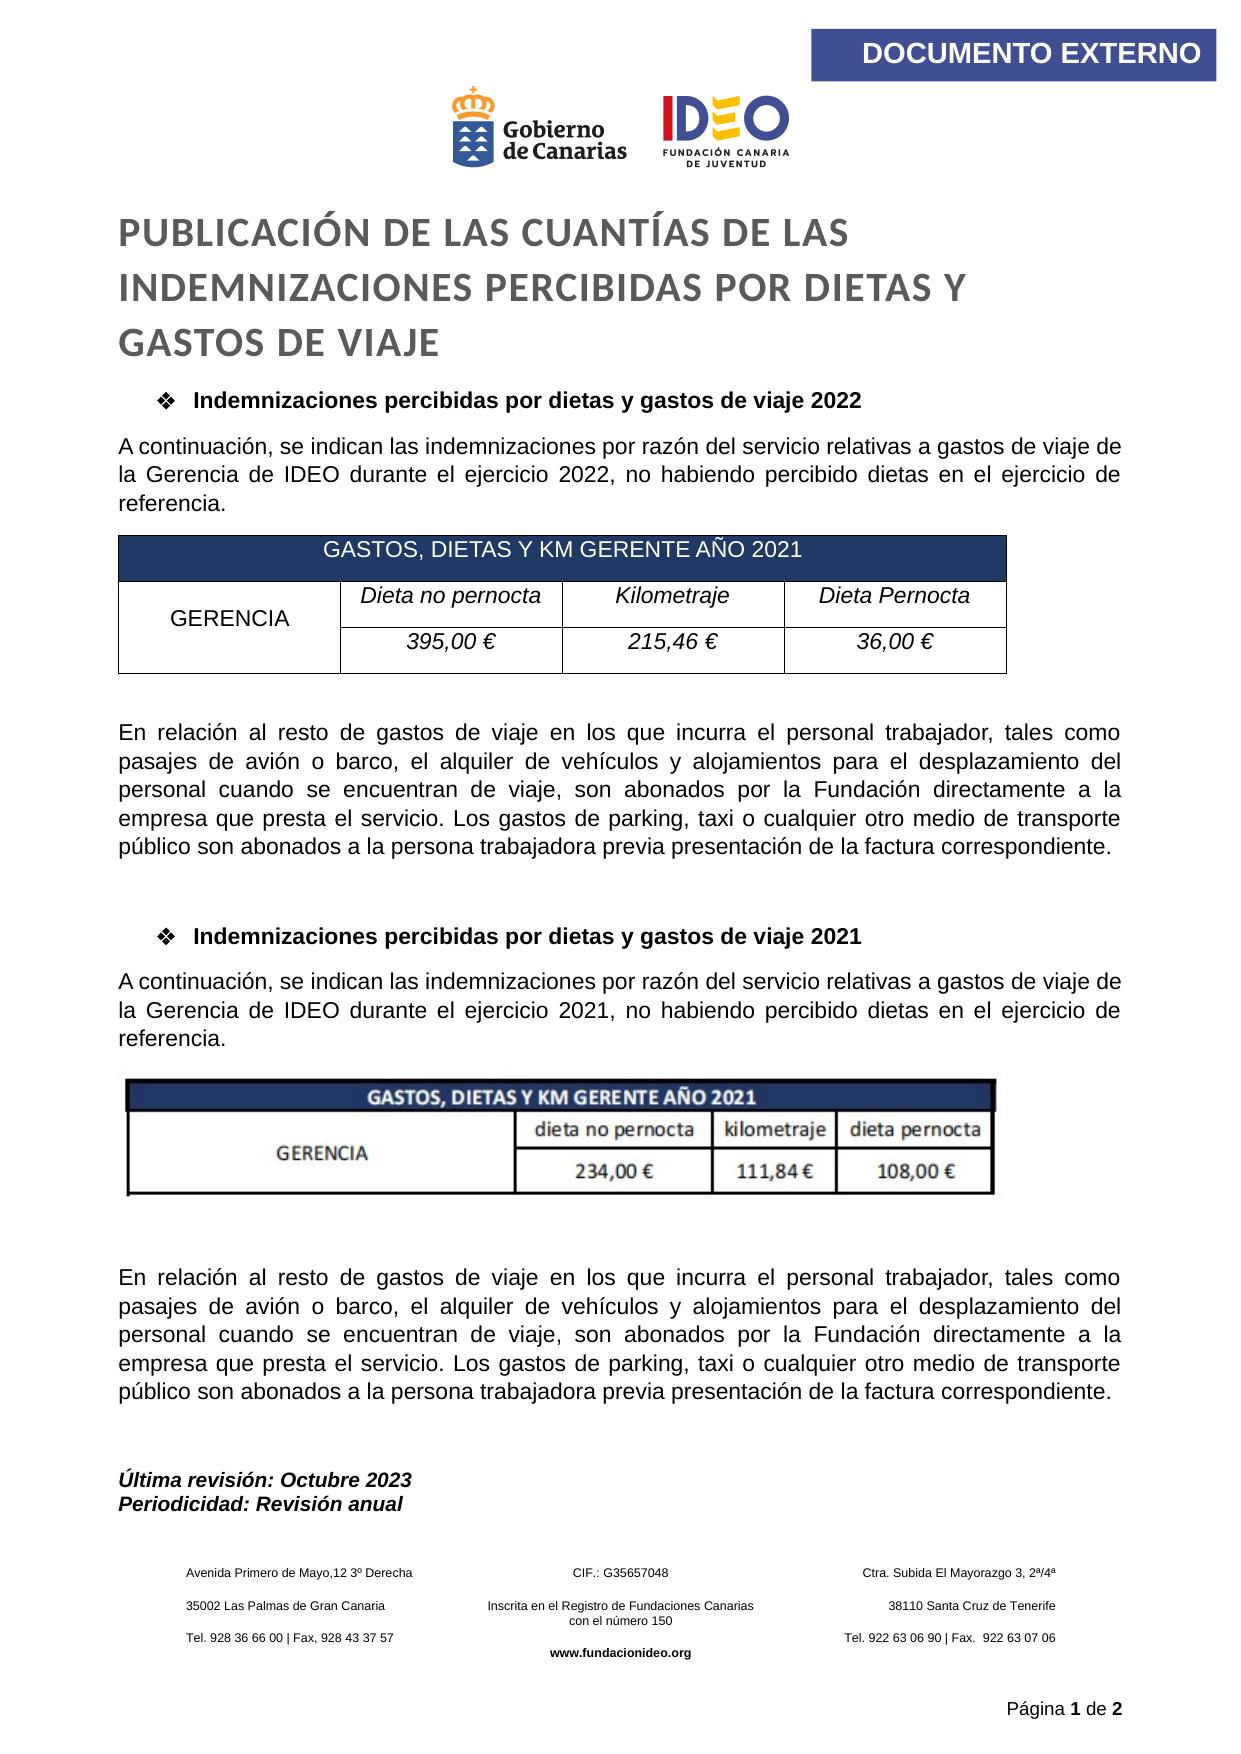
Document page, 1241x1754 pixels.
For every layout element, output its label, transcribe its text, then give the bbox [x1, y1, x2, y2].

table_cell 215,46 € [563, 628, 784, 673]
table_cell 395,00 € [341, 628, 562, 673]
subtitle PUBLICACIÓN DE LAS CUANTÍAS DE LAS INDEMNIZACIONES PERCIBIDAS POR DIETAS Y GASTOS DE VIAJE [118, 177, 1122, 367]
text A continuación, se indican las indemnizaciones por razón del servicio relativas a gastos de viaje de la Gerencia de IDEO durante el ejercicio 2022, no habiendo percibido dietas en el ejercicio de referencia. [118, 433, 1122, 516]
text Última revisión: Octubre 2023 [118, 1468, 1122, 1492]
text Periodicidad: Revisión anual [118, 1492, 1122, 1516]
text En relación al resto de gastos de viaje en los que incurra el personal trabajador, tales como pasajes de avión o barco, el alquiler de vehículos y alojamientos para el desplazamiento del personal cuando se encuentran de viaje, son abonados por la Fundación directamente a la empresa que presta el servicio. Los gastos de parking, taxi o cualquier otro medio de transporte público son abonados a la persona trabajadora previa presentación de la factura correspondiente. [118, 719, 1122, 859]
table_cell 36,00 € [785, 628, 1006, 673]
table_cell Kilometraje [563, 582, 784, 627]
table_cell Dieta Pernocta [785, 582, 1006, 627]
table_header GASTOS, DIETAS Y KM GERENTE AÑO 2021 [119, 536, 1006, 581]
list Indemnizaciones percibidas por dietas y gastos de viaje 2021 [156, 923, 1122, 949]
text A continuación, se indican las indemnizaciones por razón del servicio relativas a gastos de viaje de la Gerencia de IDEO durante el ejercicio 2021, no habiendo percibido dietas en el ejercicio de referencia. [118, 968, 1122, 1051]
table_cell GERENCIA [119, 582, 340, 673]
picture [118, 1070, 1004, 1201]
picture [0, 51, 1241, 202]
text En relación al resto de gastos de viaje en los que incurra el personal trabajador, tales como pasajes de avión o barco, el alquiler de vehículos y alojamientos para el desplazamiento del personal cuando se encuentran de viaje, son abonados por la Fundación directamente a la empresa que presta el servicio. Los gastos de parking, taxi o cualquier otro medio de transporte público son abonados a la persona trabajadora previa presentación de la factura correspondiente. [118, 1264, 1122, 1404]
list Indemnizaciones percibidas por dietas y gastos de viaje 2022 [156, 387, 1122, 414]
table_cell Dieta no pernocta [341, 582, 562, 627]
